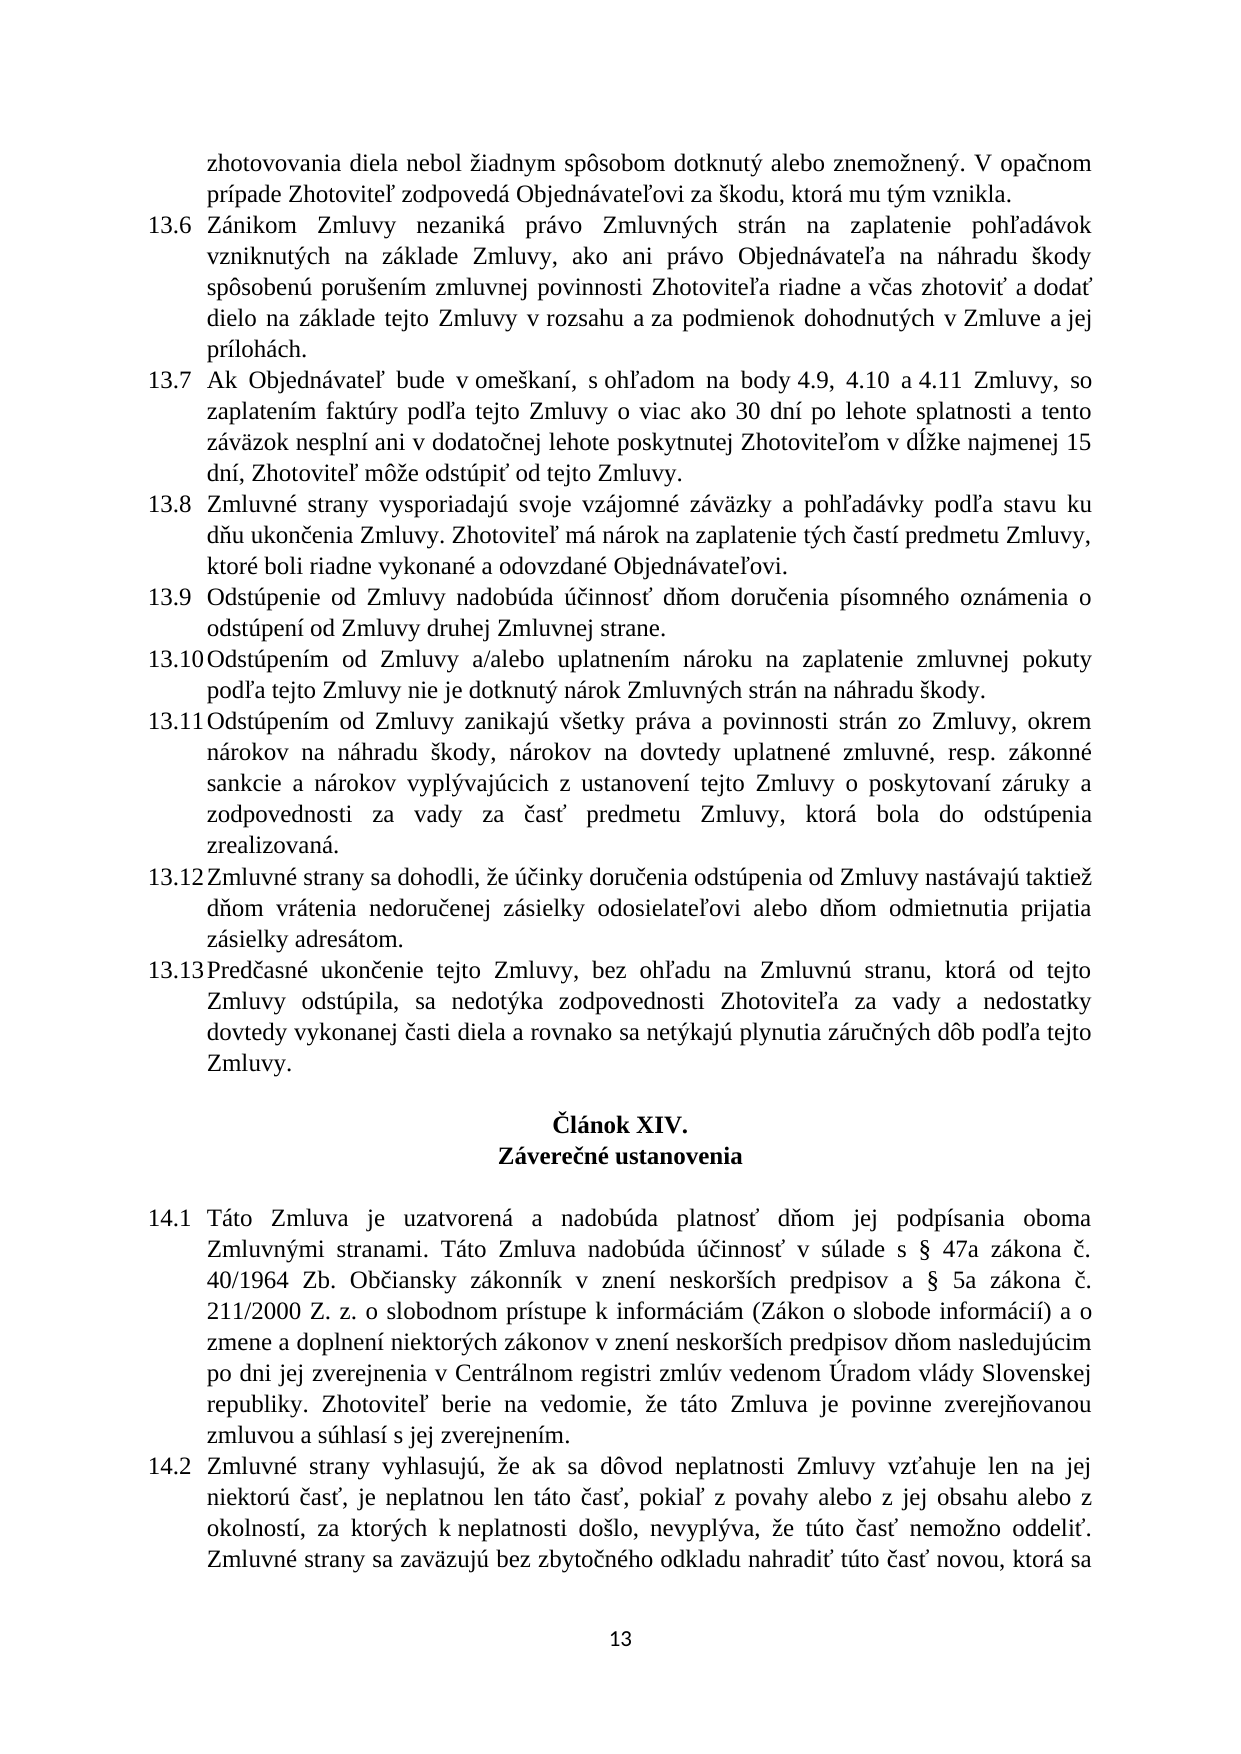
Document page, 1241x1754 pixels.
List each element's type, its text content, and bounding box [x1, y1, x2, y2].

text Záverečné ustanovenia [148, 1141, 1093, 1170]
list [148, 148, 1093, 207]
list Zmluvné strany vysporiadajú svoje vzájomné záväzky a pohľadávky podľa stavu ku dňu ukončenia Zmluvy. Zhotoviteľ má nárok na zaplatenie tých častí predmetu Zmluvy, ktoré boli riadne vykonané a odovzdané Objednávateľovi. [148, 489, 1093, 580]
list Odstúpením od Zmluvy zanikajú všetky práva a povinnosti strán zo Zmluvy, okrem nárokov na náhradu škody, nárokov na dovtedy uplatnené zmluvné, resp. zákonné sankcie a nárokov vyplývajúcich z ustanovení tejto Zmluvy o poskytovaní záruky a zodpovednosti za vady za časť predmetu Zmluvy, ktorá bola do odstúpenia zrealizovaná. [148, 706, 1093, 859]
text Článok XIV. [148, 1110, 1093, 1139]
list Odstúpením od Zmluvy a/alebo uplatnením nároku na zaplatenie zmluvnej pokuty podľa tejto Zmluvy nie je dotknutý nárok Zmluvných strán na náhradu škody. [148, 644, 1093, 704]
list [148, 1451, 1093, 1573]
list Zánikom Zmluvy nezaniká právo Zmluvných strán na zaplatenie pohľadávok vzniknutých na základe Zmluvy, ako ani právo Objednávateľa na náhradu škody spôsobenú porušením zmluvnej povinnosti Zhotoviteľa riadne a včas zhotoviť a dodať dielo na základe tejto Zmluvy v rozsahu a za podmienok dohodnutých v Zmluve a jej prílohách. [148, 210, 1093, 363]
list Zmluvné strany sa dohodli, že účinky doručenia odstúpenia od Zmluvy nastávajú taktiež dňom vrátenia nedoručenej zásielky odosielateľovi alebo dňom odmietnutia prijatia zásielky adresátom. [148, 862, 1093, 952]
list Odstúpenie od Zmluvy nadobúda účinnosť dňom doručenia písomného oznámenia o odstúpení od Zmluvy druhej Zmluvnej strane. [148, 582, 1093, 642]
list Predčasné ukončenie tejto Zmluvy, bez ohľadu na Zmluvnú stranu, ktorá od tejto Zmluvy odstúpila, sa nedotýka zodpovednosti Zhotoviteľa za vady a nedostatky dovtedy vykonanej časti diela a rovnako sa netýkajú plynutia záručných dôb podľa tejto Zmluvy. [148, 955, 1093, 1077]
list Ak Objednávateľ bude v omeškaní, s ohľadom na body 4.9, 4.10 a 4.11 Zmluvy, so zaplatením faktúry podľa tejto Zmluvy o viac ako 30 dní po lehote splatnosti a tento záväzok nesplní ani v dodatočnej lehote poskytnutej Zhotoviteľom v dĺžke najmenej 15 dní, Zhotoviteľ môže odstúpiť od tejto Zmluvy. [148, 365, 1093, 487]
list Táto Zmluva je uzatvorená a nadobúda platnosť dňom jej podpísania oboma Zmluvnými stranami. Táto Zmluva nadobúda účinnosť v súlade s § 47a zákona č. 40/1964 Zb. Občiansky zákonník v znení neskorších predpisov a § 5a zákona č. 211/2000 Z. z. o slobodnom prístupe k informáciám (Zákon o slobode informácií) a o zmene a doplnení niektorých zákonov v znení neskorších predpisov dňom nasledujúcim po dni jej zverejnenia v Centrálnom registri zmlúv vedenom Úradom vlády Slovenskej republiky. Zhotoviteľ berie na vedomie, že táto Zmluva je povinne zverejňovanou zmluvou a súhlasí s jej zverejnením. [148, 1203, 1093, 1449]
